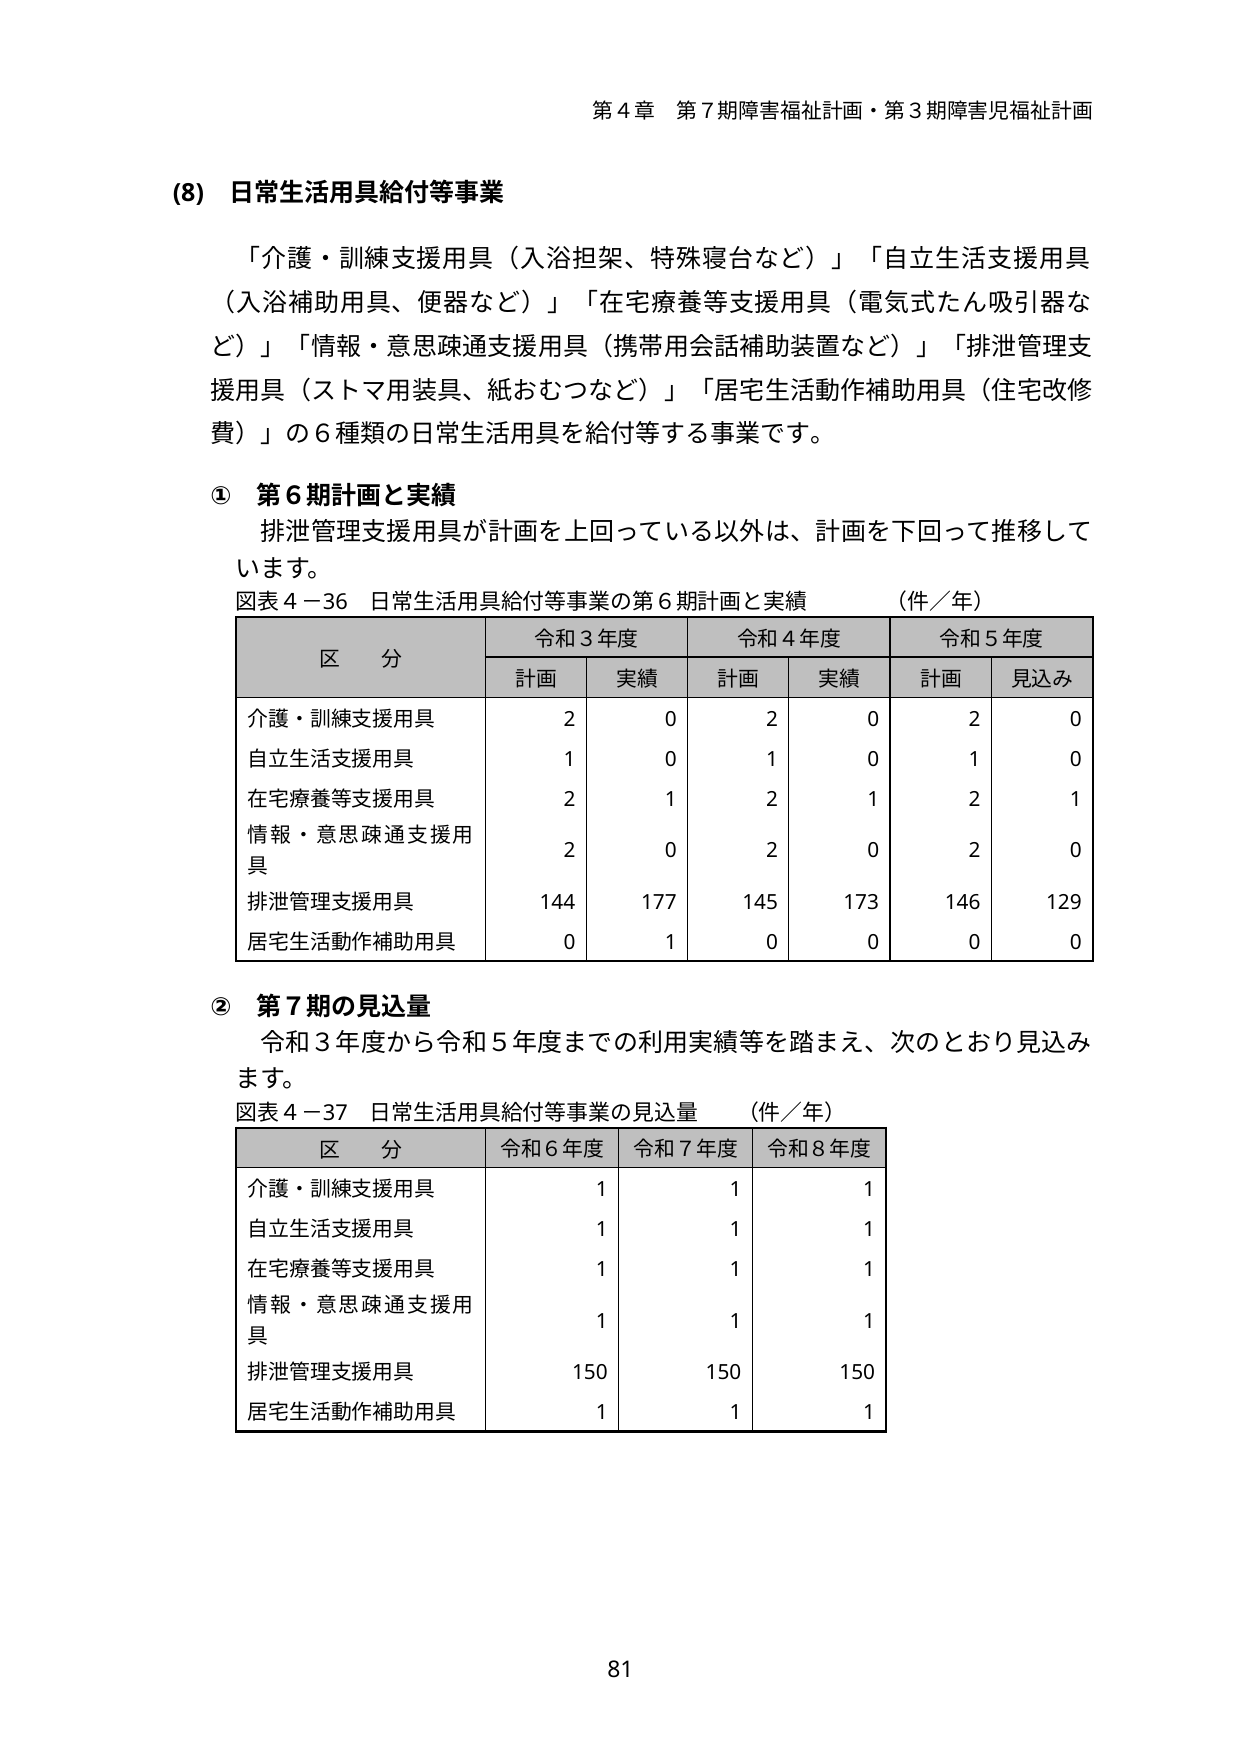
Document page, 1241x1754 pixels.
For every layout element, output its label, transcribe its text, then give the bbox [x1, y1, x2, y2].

table_cell 計画 [486, 658, 586, 697]
text 令和３年度から令和５年度までの利用実績等を踏まえ、次のとおり見込みます。 [235, 1022, 1092, 1095]
table_cell 0 [992, 817, 1092, 880]
table_header 令和８年度 [753, 1129, 885, 1167]
table_cell 1 [753, 1288, 885, 1350]
table_cell 1 [619, 1168, 752, 1207]
table_cell 2 [688, 817, 788, 880]
table_cell 150 [486, 1350, 618, 1390]
table_cell 自立生活支援用具 [237, 737, 485, 777]
table_cell 計画 [688, 658, 788, 697]
table_cell 介護・訓練支援用具 [237, 1168, 485, 1207]
table_cell 2 [486, 698, 586, 737]
table_cell 実績 [789, 658, 889, 697]
table_cell 1 [587, 777, 687, 817]
table_cell 自立生活支援用具 [237, 1207, 485, 1247]
table_cell 在宅療養等支援用具 [237, 777, 485, 817]
table_cell 129 [992, 880, 1092, 920]
table_cell 実績 [587, 658, 687, 697]
table_header 区 分 [237, 1129, 485, 1167]
table_cell 1 [486, 737, 586, 777]
table_cell 1 [619, 1390, 752, 1430]
table_cell 0 [486, 920, 586, 960]
table_cell 2 [891, 817, 991, 880]
table_cell 在宅療養等支援用具 [237, 1247, 485, 1287]
table_cell 150 [753, 1350, 885, 1390]
table_header 令和５年度 [891, 618, 1092, 656]
table_cell 1 [753, 1247, 885, 1287]
table_header 令和４年度 [688, 618, 889, 656]
table_cell 1 [753, 1207, 885, 1247]
subtitle 図表４－36 日常生活用具給付等事業の第６期計画と実績 （件／年） [235, 584, 1092, 616]
table_cell 1 [486, 1247, 618, 1287]
text 排泄管理支援用具が計画を上回っている以外は、計画を下回って推移しています。 [235, 512, 1092, 584]
table_cell 0 [789, 737, 889, 777]
table_cell 2 [688, 698, 788, 737]
table_cell 0 [992, 737, 1092, 777]
table_cell 2 [891, 777, 991, 817]
table_cell 177 [587, 880, 687, 920]
table_cell 1 [587, 920, 687, 960]
table_cell 1 [619, 1207, 752, 1247]
table_cell 排泄管理支援用具 [237, 880, 485, 920]
subtitle 図表４－37 日常生活用具給付等事業の見込量 （件／年） [235, 1095, 1092, 1127]
text 「介護・訓練支援用具（入浴担架、特殊寝台など）」「自立生活支援用具（入浴補助用具、便器など）」「在宅療養等支援用具（電気式たん吸引器など）」「情報・意思疎通支援用具（携帯用会話補助装置など）」「排泄管理支援用具（ストマ用装具、紙おむつなど）」「居宅生活動作補助用具（住宅改修費）」の６種類の日常生活用具を給付等する事業です。 [210, 233, 1092, 452]
table_cell 2 [486, 817, 586, 880]
table_cell 0 [587, 698, 687, 737]
table_header 令和７年度 [619, 1129, 752, 1167]
table_cell 0 [688, 920, 788, 960]
table_cell 0 [587, 737, 687, 777]
table_cell 1 [992, 777, 1092, 817]
table_cell 2 [688, 777, 788, 817]
table_cell 173 [789, 880, 889, 920]
table_cell 145 [688, 880, 788, 920]
table_cell 1 [619, 1247, 752, 1287]
table_cell 0 [587, 817, 687, 880]
table_cell 1 [486, 1288, 618, 1350]
table_cell 1 [688, 737, 788, 777]
text ② 第７期の見込量 [210, 986, 1092, 1022]
table_cell 排泄管理支援用具 [237, 1350, 485, 1390]
table_cell 0 [789, 698, 889, 737]
table_cell 1 [486, 1207, 618, 1247]
table_cell 0 [891, 920, 991, 960]
table_cell 1 [789, 777, 889, 817]
table_cell 1 [753, 1390, 885, 1430]
table_cell 居宅生活動作補助用具 [237, 920, 485, 960]
table_cell 1 [753, 1168, 885, 1207]
table_cell 1 [486, 1390, 618, 1430]
table_cell 介護・訓練支援用具 [237, 698, 485, 737]
table_header 区 分 [237, 618, 485, 697]
table_header 令和３年度 [486, 618, 687, 656]
table_cell 見込み [992, 658, 1092, 697]
table_cell 150 [619, 1350, 752, 1390]
table_cell 0 [992, 698, 1092, 737]
text ① 第６期計画と実績 [210, 476, 1092, 512]
table_cell 情報・意思疎通支援用具 [237, 817, 485, 880]
table_cell 1 [619, 1288, 752, 1350]
table_cell 1 [891, 737, 991, 777]
table_header 令和６年度 [486, 1129, 618, 1167]
table_cell 居宅生活動作補助用具 [237, 1390, 485, 1430]
subtitle 日常生活用具給付等事業 [173, 173, 1092, 209]
table_cell 0 [992, 920, 1092, 960]
table_cell 2 [486, 777, 586, 817]
table_cell 1 [486, 1168, 618, 1207]
table_cell 146 [891, 880, 991, 920]
table_cell 情報・意思疎通支援用具 [237, 1288, 485, 1350]
table_cell 144 [486, 880, 586, 920]
table_cell 0 [789, 920, 889, 960]
table_cell 0 [789, 817, 889, 880]
table_cell 2 [891, 698, 991, 737]
table_cell 計画 [891, 658, 991, 697]
